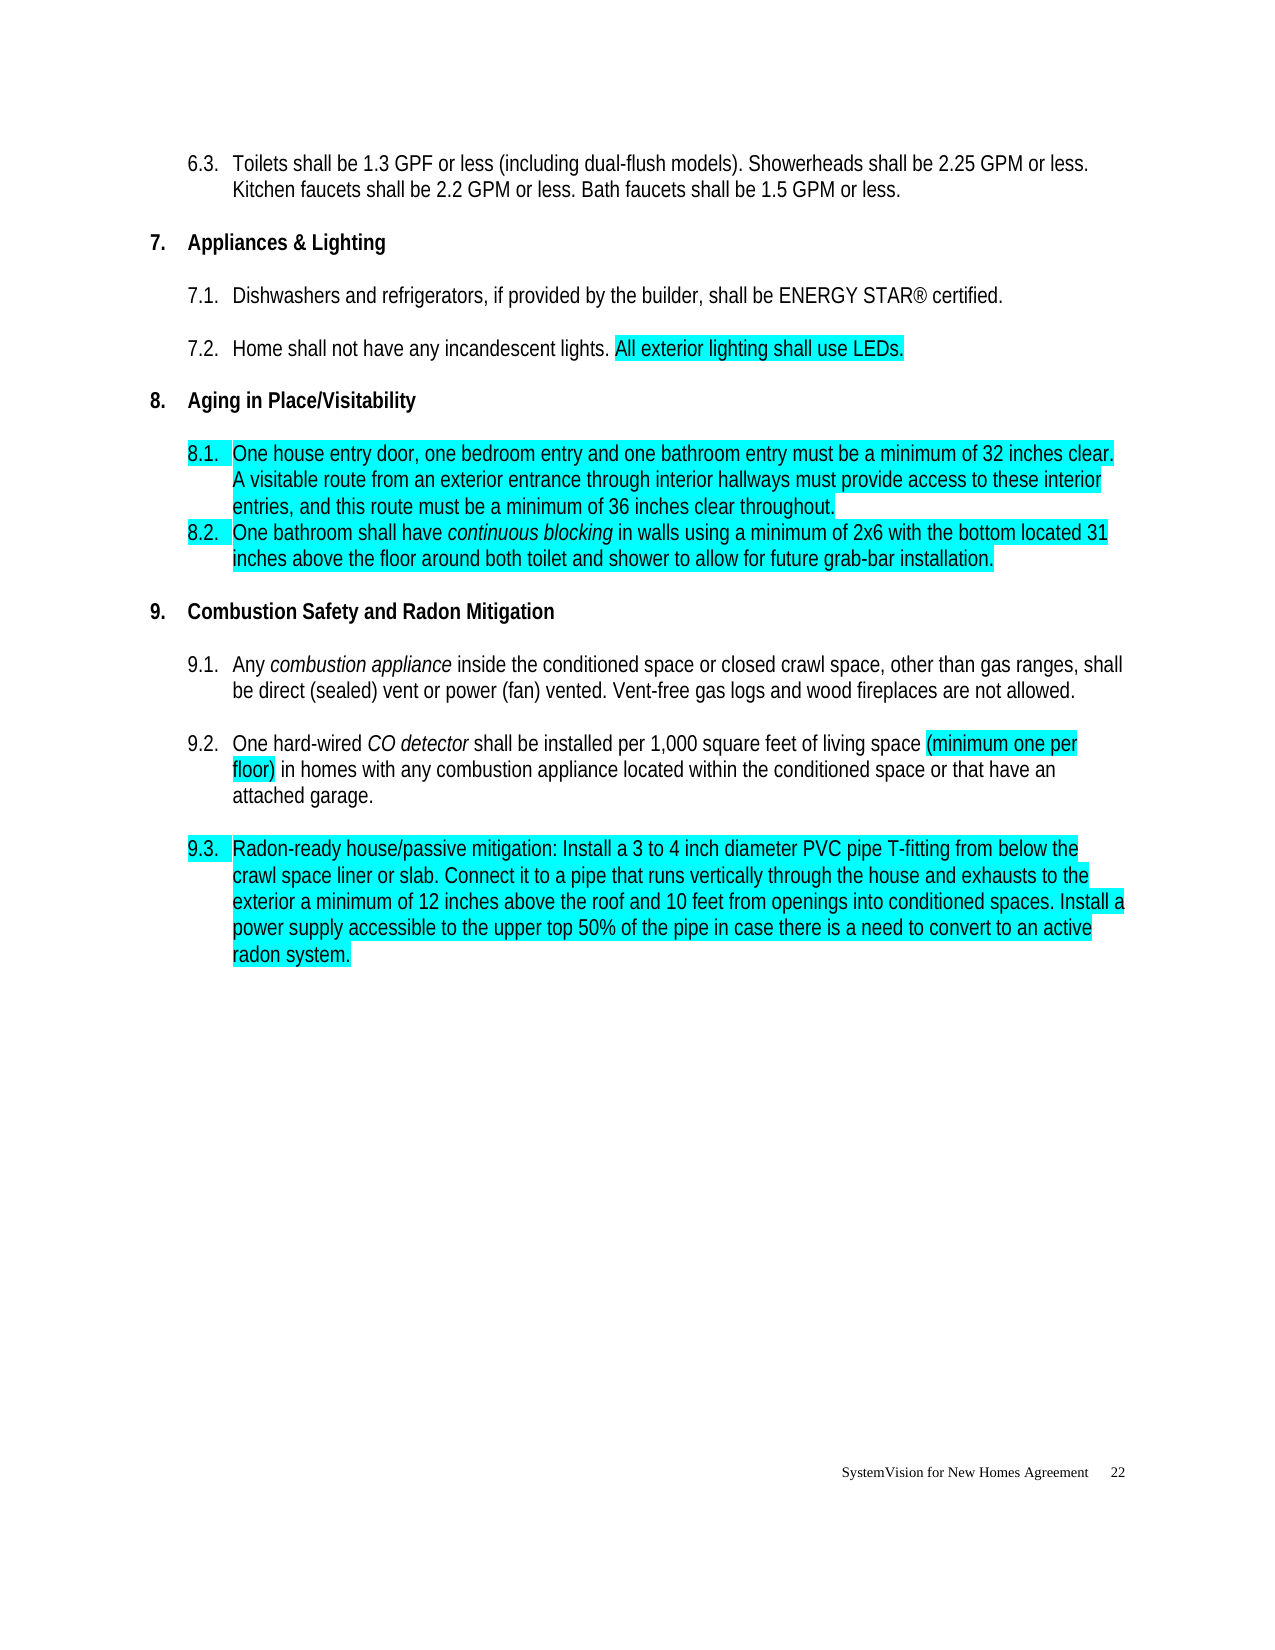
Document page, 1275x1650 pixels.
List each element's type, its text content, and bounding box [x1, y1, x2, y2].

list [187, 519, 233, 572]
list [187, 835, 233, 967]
list One house entry door, one bedroom entry and one bathroom entry must be a minimum of 32 inches clear. A visitable route from an exterior entrance through interior hallways must provide access to these interior entries, and this route must be a minimum of 36 inches clear throughout. [835, 440, 1125, 519]
list Combustion Safety and Radon Mitigation [150, 598, 1125, 624]
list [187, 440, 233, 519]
list Any combustion appliance inside the conditioned space or closed crawl space, other than gas ranges, shall be direct (sealed) vent or power (fan) vented. Vent-free gas logs and wood fireplaces are not allowed. [187, 651, 1125, 703]
list Home shall not have any incandescent lights. All exterior lighting shall use LEDs. [187, 334, 1125, 361]
list Aging in Place/Visitability [150, 387, 1125, 413]
list Dishwashers and refrigerators, if provided by the builder, shall be ENERGY STAR® certified. [187, 282, 1125, 308]
list One hard-wired CO detector shall be installed per 1,000 square feet of living space (minimum one per floor) in homes with any combustion appliance located within the conditioned space or that have an attached garage. [187, 730, 1125, 809]
list Toilets shall be 1.3 GPF or less (including dual-flush models). Showerheads shall be 2.25 GPM or less. Kitchen faucets shall be 2.2 GPM or less. Bath faucets shall be 1.5 GPM or less. [187, 150, 1125, 203]
list Appliances & Lighting [150, 229, 1125, 255]
list Radon-ready house/passive mitigation: Install a 3 to 4 inch diameter PVC pipe T-fitting from below the crawl space liner or slab. Connect it to a pipe that runs vertically through the house and exhausts to the exterior a minimum of 12 inches above the roof and 10 feet from openings into conditioned spaces. Install a power supply accessible to the upper top 50% of the pipe in case there is a need to convert to an active radon system. [351, 835, 1125, 967]
